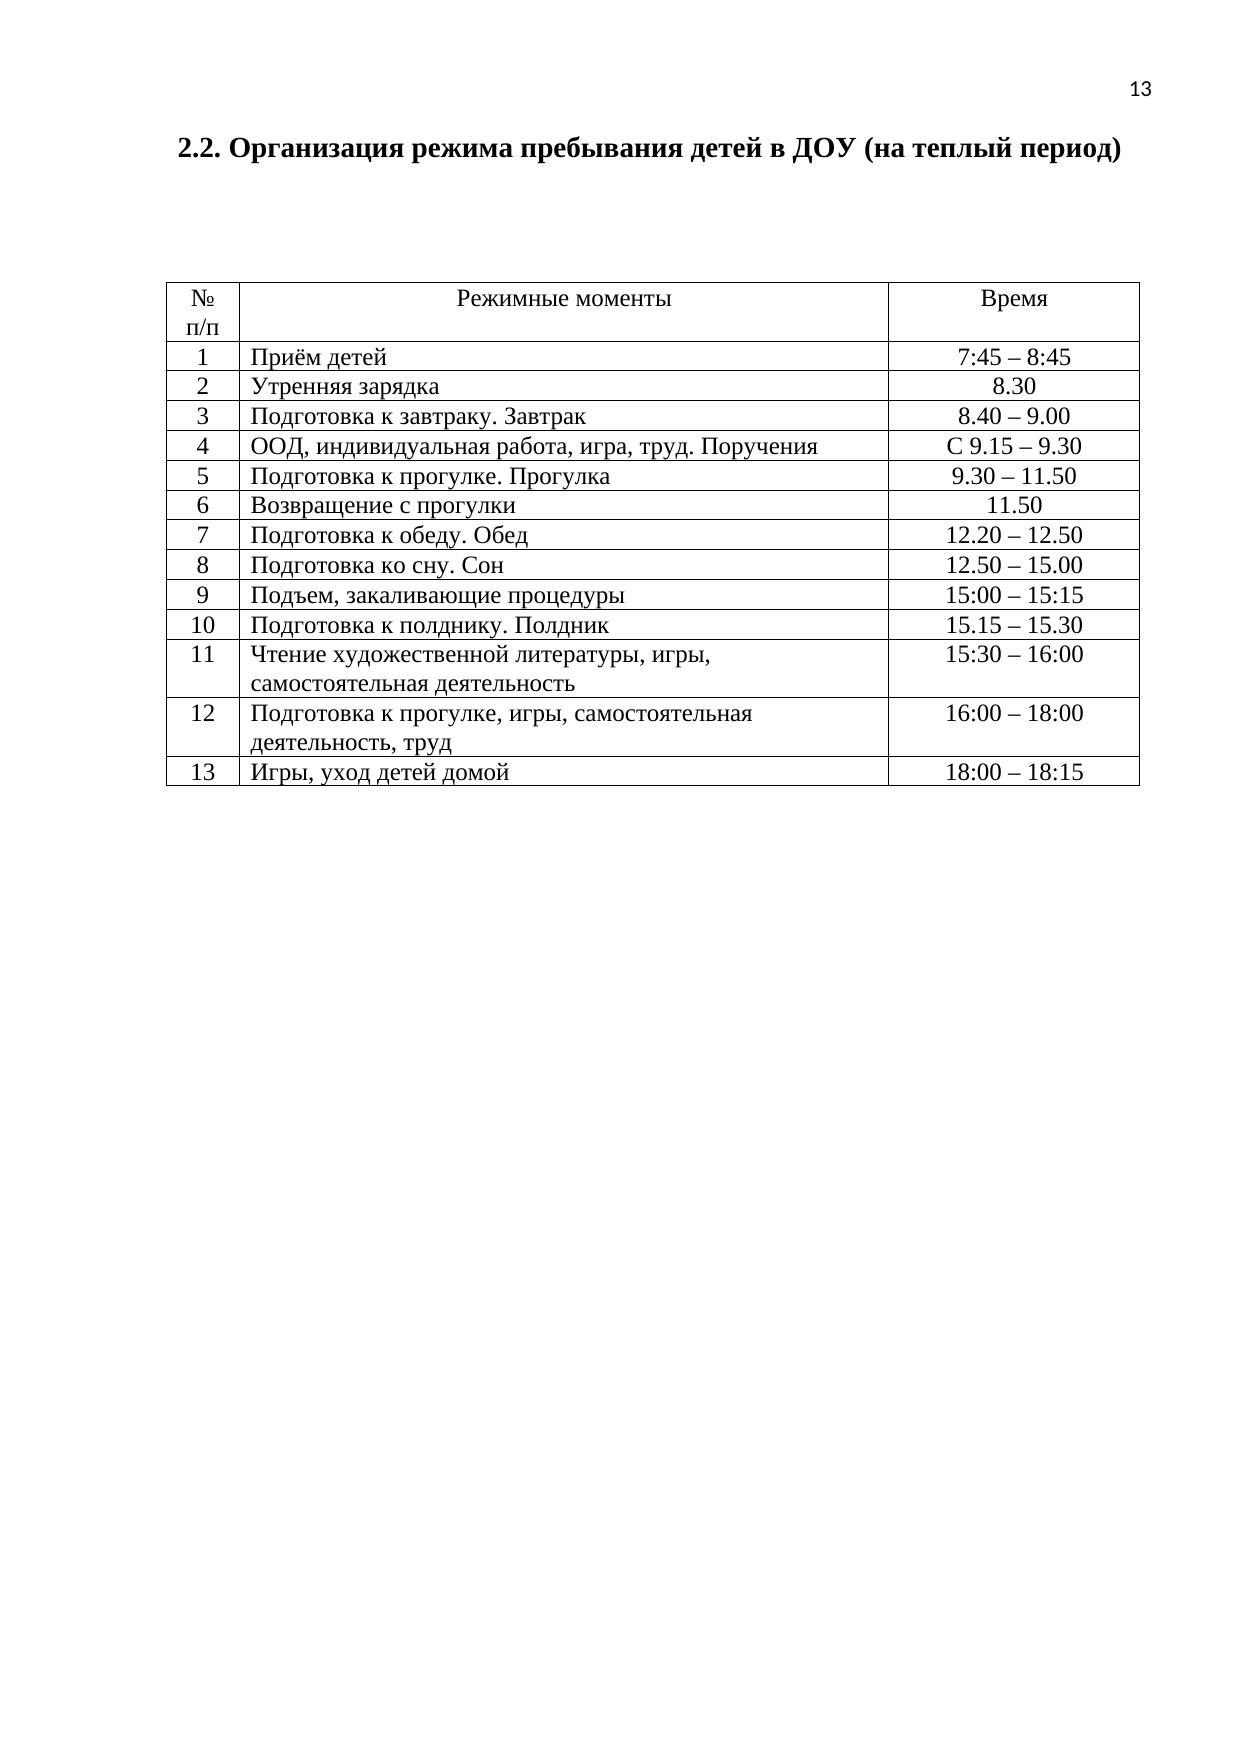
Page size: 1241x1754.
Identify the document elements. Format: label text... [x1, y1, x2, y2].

table_cell С 9.15 – 9.30 [889, 431, 1139, 460]
table_cell 9 [167, 580, 239, 609]
table_cell 4 [167, 431, 239, 460]
table_cell Подготовка к обеду. Обед [240, 520, 888, 549]
table_cell Приём детей [240, 342, 888, 370]
table_cell 13 [167, 757, 239, 785]
table_cell Игры, уход детей домой [240, 757, 888, 785]
table_cell Подготовка к прогулке. Прогулка [240, 461, 888, 489]
table_cell Подготовка к завтраку. Завтрак [240, 401, 888, 430]
table_cell Утренняя зарядка [240, 371, 888, 400]
table_cell Подготовка ко сну. Сон [240, 550, 888, 579]
table_cell Возвращение с прогулки [240, 491, 888, 519]
table_cell 7 [167, 520, 239, 549]
table_cell Чтение художественной литературы, игры, самостоятельная деятельность [240, 640, 888, 697]
table_cell 8.30 [889, 371, 1139, 400]
table_cell 8.40 – 9.00 [889, 401, 1139, 430]
table_cell 10 [167, 610, 239, 638]
table_cell 7:45 – 8:45 [889, 342, 1139, 370]
table_cell 11.50 [889, 491, 1139, 519]
table_header № п/п [167, 283, 239, 341]
table_cell 11 [167, 640, 239, 697]
table_cell 15:00 – 15:15 [889, 580, 1139, 609]
table_cell Подготовка к полднику. Полдник [240, 610, 888, 638]
table_cell Подъем, закаливающие процедуры [240, 580, 888, 609]
table_cell 16:00 – 18:00 [889, 698, 1139, 756]
table_cell 5 [167, 461, 239, 489]
table_cell 9.30 – 11.50 [889, 461, 1139, 489]
table_header Режимные моменты [240, 283, 888, 341]
table_cell 2 [167, 371, 239, 400]
table_cell 18:00 – 18:15 [889, 757, 1139, 785]
table_cell 8 [167, 550, 239, 579]
table_cell 15.15 – 15.30 [889, 610, 1139, 638]
table_cell 12 [167, 698, 239, 756]
table_cell 12.50 – 15.00 [889, 550, 1139, 579]
table_cell 15:30 – 16:00 [889, 640, 1139, 697]
table_cell 3 [167, 401, 239, 430]
table_cell 1 [167, 342, 239, 370]
text 2.2. Организация режима пребывания детей в ДОУ (на теплый период) [177, 130, 1152, 163]
table_cell 12.20 – 12.50 [889, 520, 1139, 549]
table_header Время [889, 283, 1139, 341]
table_cell Подготовка к прогулке, игры, самостоятельная деятельность, труд [240, 698, 888, 756]
table_cell 6 [167, 491, 239, 519]
table_cell ООД, индивидуальная работа, игра, труд. Поручения [240, 431, 888, 460]
